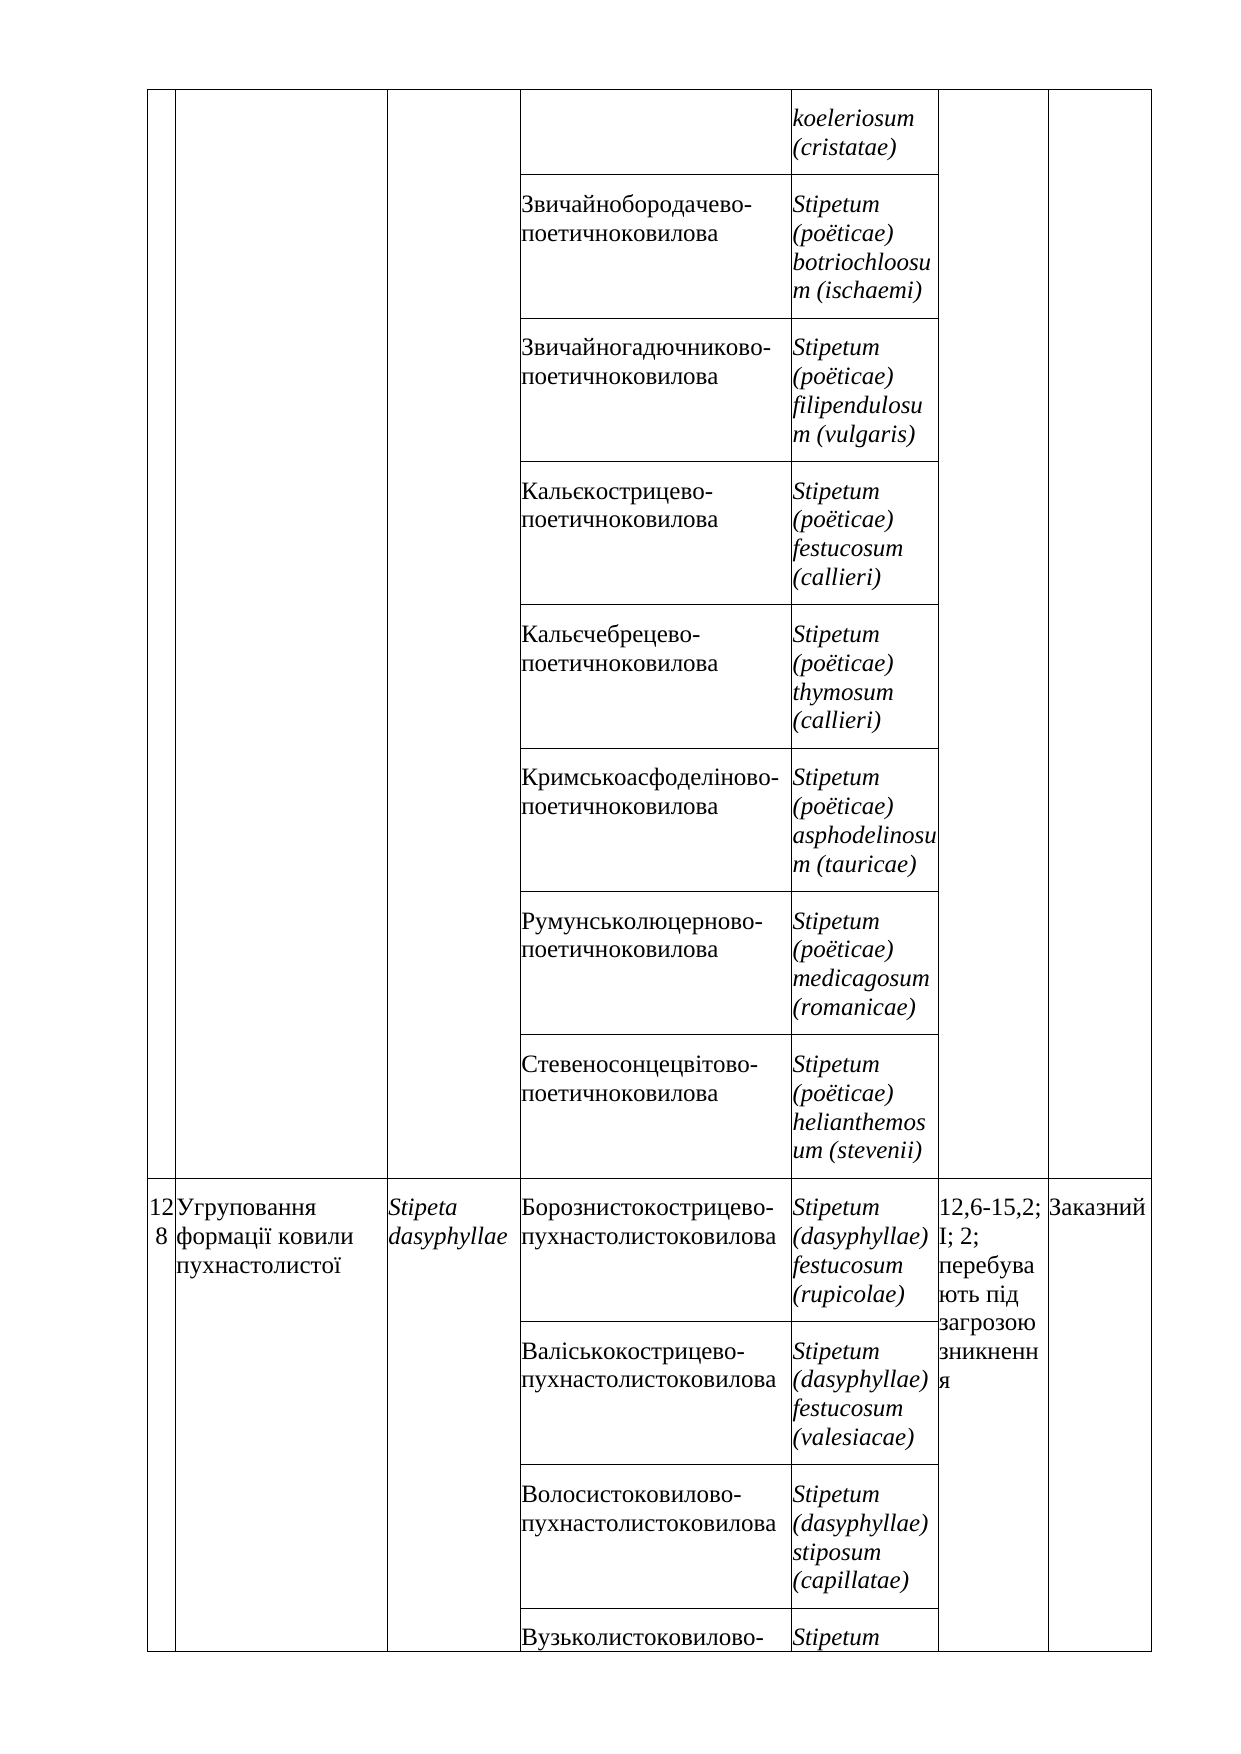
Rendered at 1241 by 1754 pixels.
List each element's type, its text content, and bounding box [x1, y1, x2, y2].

table_cell Стевеносонцецвітово-поетичноковилова [521, 1035, 791, 1178]
table_cell Заказний [1049, 1179, 1151, 1651]
table_cell Звичайнобородачево-поетичноковилова [521, 175, 791, 318]
table_cell Stipetum (poёticaе) medicagosum (romanicae) [792, 892, 938, 1034]
table_cell Stipetum (dasyphyllae) stiposum (capillatae) [792, 1465, 938, 1608]
table_cell 12,6-15,2; І; 2; перебувають під загрозою зникнення [939, 1179, 1048, 1651]
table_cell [521, 90, 791, 174]
table_cell Кримськоасфоделіново-поетичноковилова [521, 749, 791, 891]
table_cell Stipetum (poёticaе) thymosum (callieri) [792, 605, 938, 748]
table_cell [792, 1609, 938, 1651]
table_cell 128 [148, 1179, 175, 1651]
table_cell Stipetum (poёticaе) festucosum (callieri) [792, 462, 938, 604]
table_cell Борознистокострицево-пухнастолистоковилова [521, 1179, 791, 1321]
table_cell Угруповання формації ковили пухнастолистої [176, 1179, 387, 1651]
table_cell Stipetum (poёticaе) asphodelinosum (tauricae) [792, 749, 938, 891]
table_cell Кальєчебрецево-поетичноковилова [521, 605, 791, 748]
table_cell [792, 90, 938, 174]
table_cell Stipetum (dasyphyllae) festucosum (valesiacae) [792, 1322, 938, 1464]
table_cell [521, 1609, 791, 1651]
table_cell Звичайногадючниково-поетичноковилова [521, 319, 791, 461]
table_cell Stipetum (dasyphyllae) festucosum (rupicolae) [792, 1179, 938, 1321]
table_cell Румунськолюцерново-поетичноковилова [521, 892, 791, 1034]
table_cell Кальєкострицево-поетичноковилова [521, 462, 791, 604]
table_cell Валіськокострицево-пухнастолистоковилова [521, 1322, 791, 1464]
table_cell Волосистоковилово-пухнастолистоковилова [521, 1465, 791, 1608]
table_cell Stipetum (poёticaе) filipendulosum (vulgaris) [792, 319, 938, 461]
table_cell Stipetum (poёticaе) helianthemosum (stevenii) [792, 1035, 938, 1178]
table_cell Stipetum (poёticaе) botriochloosum (ischaemi) [792, 175, 938, 318]
table_cell Stipeta dasyphyllae [388, 1179, 520, 1651]
